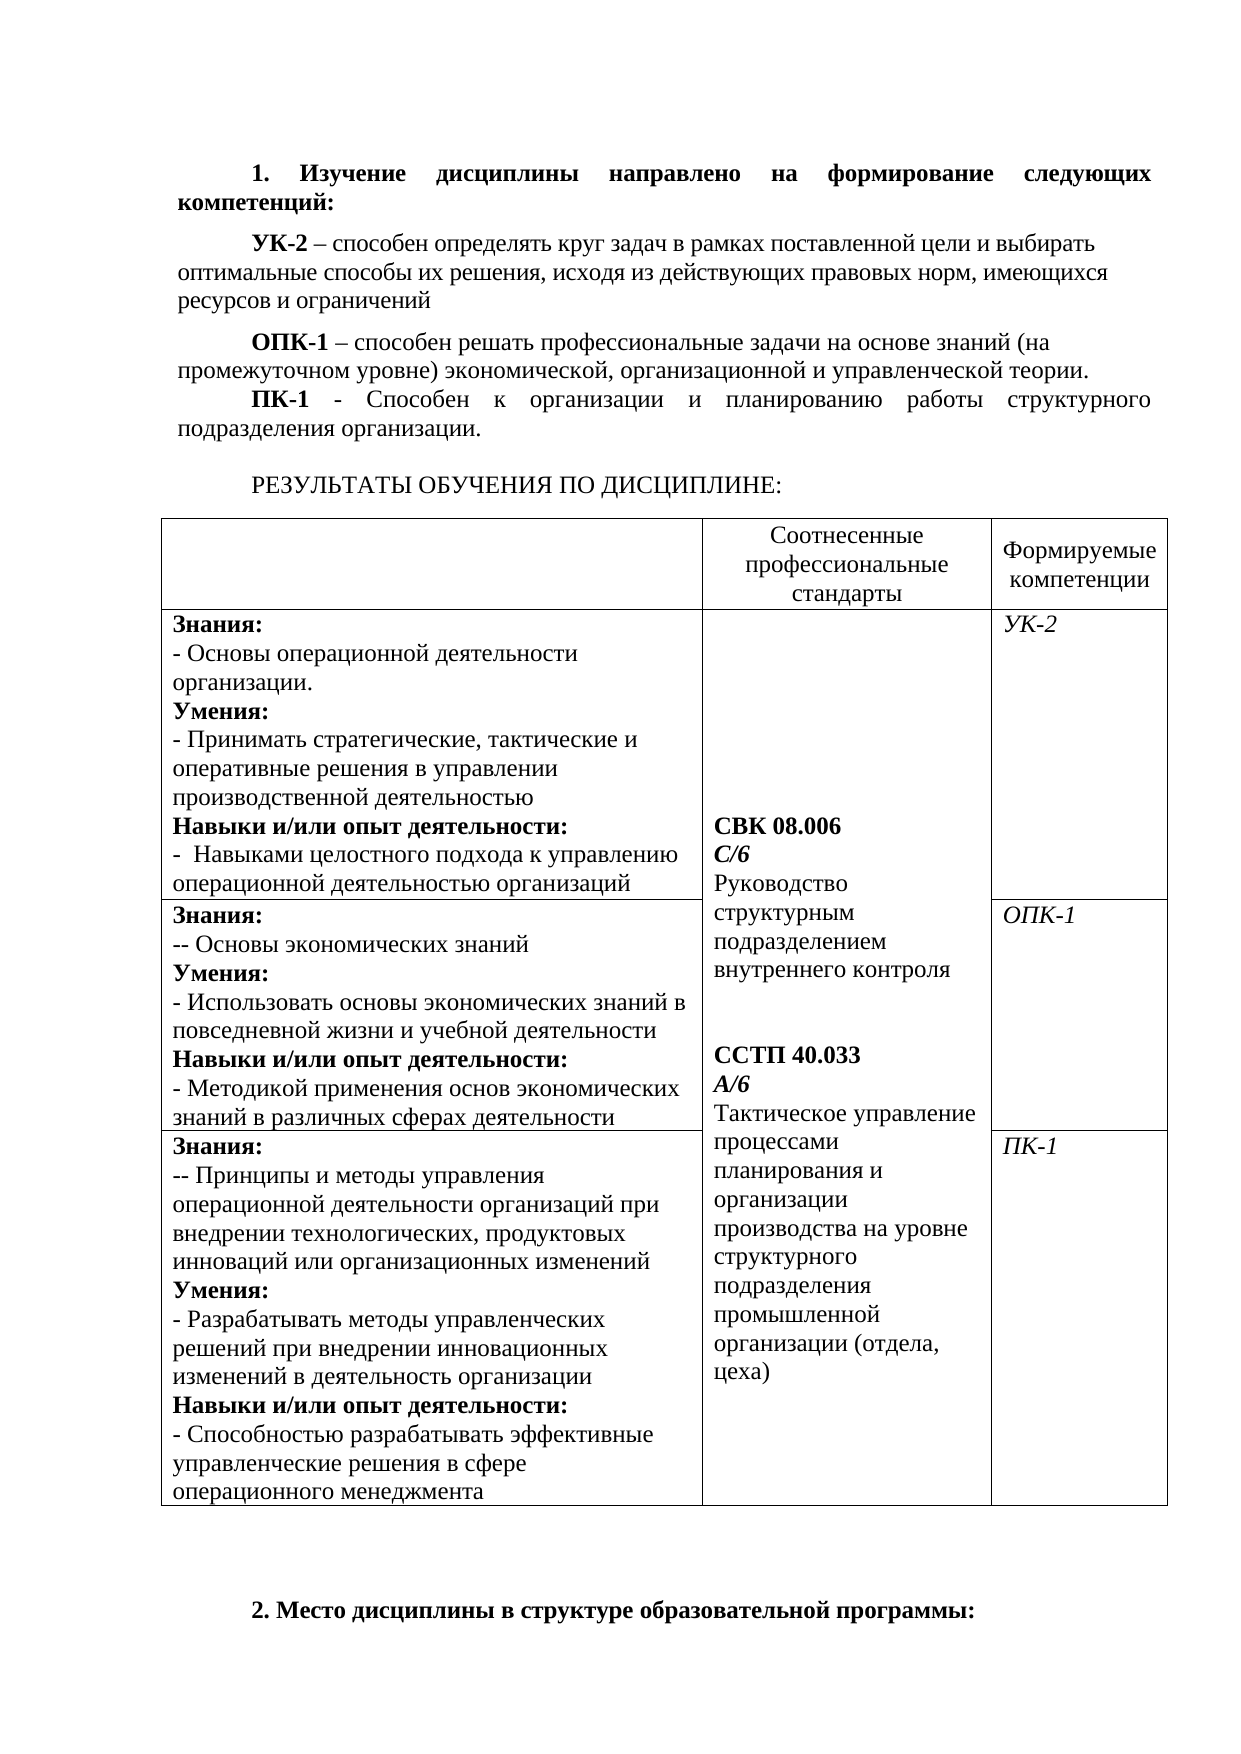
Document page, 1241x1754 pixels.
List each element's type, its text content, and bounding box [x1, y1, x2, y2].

table_header Соотнесенные профессиональные стандарты [703, 519, 991, 608]
table_cell УК-2 [992, 610, 1167, 899]
list 1. Изучение дисциплины направлено на формирование следующих компетенций: [177, 158, 1152, 215]
text УК-2 – способен определять круг задач в рамках поставленной цели и выбирать оптимальные способы их решения, исходя из действующих правовых норм, имеющихся ресурсов и ограничений [177, 228, 1196, 314]
table_cell Знания: -- Основы экономических знаний Умения: - Использовать основы экономических знаний в повседневной жизни и учебной деятельности Навыки и/или опыт деятельности: - Методикой применения основ экономических знаний в различных сферах деятельности [162, 900, 702, 1130]
table_header [162, 519, 702, 608]
table_cell ОПК-1 [992, 900, 1167, 1130]
list 2. Место дисциплины в структуре образовательной программы: [177, 1595, 1152, 1623]
table_cell Знания: -- Принципы и методы управления операционной деятельности организаций при внедрении технологических, продуктовых инноваций или организационных изменений Умения: - Разрабатывать методы управленческих решений при внедрении инновационных изменений в деятельность организации Навыки и/или опыт деятельности: - Способностью разрабатывать эффективные управленческие решения в сфере операционного менеджмента [162, 1131, 702, 1505]
table_header Формируемые компетенции [992, 519, 1167, 608]
table_cell Знания: - Основы операционной деятельности организации. Умения: - Принимать стратегические, тактические и оперативные решения в управлении производственной деятельностью Навыки и/или опыт деятельности: - Навыками целостного подхода к управлению операционной деятельностью организаций [162, 610, 702, 899]
table_cell ПК-1 [992, 1131, 1167, 1505]
list РЕЗУЛЬТАТЫ ОБУЧЕНИЯ ПО ДИСЦИПЛИНЕ: [177, 470, 1152, 499]
text ПК-1 - Способен к организации и планированию работы структурного подразделения организации. [177, 384, 1152, 442]
table_cell СВК 08.006 С/6 Руководство структурным подразделением внутреннего контроля ССТП 40.033 А/6 Тактическое управление процессами планирования и организации производства на уровне структурного подразделения промышленной организации (отдела, цеха) [703, 610, 991, 1505]
text ОПК-1 – способен решать профессиональные задачи на основе знаний (на промежуточном уровне) экономической, организационной и управленческой теории. [177, 327, 1196, 384]
